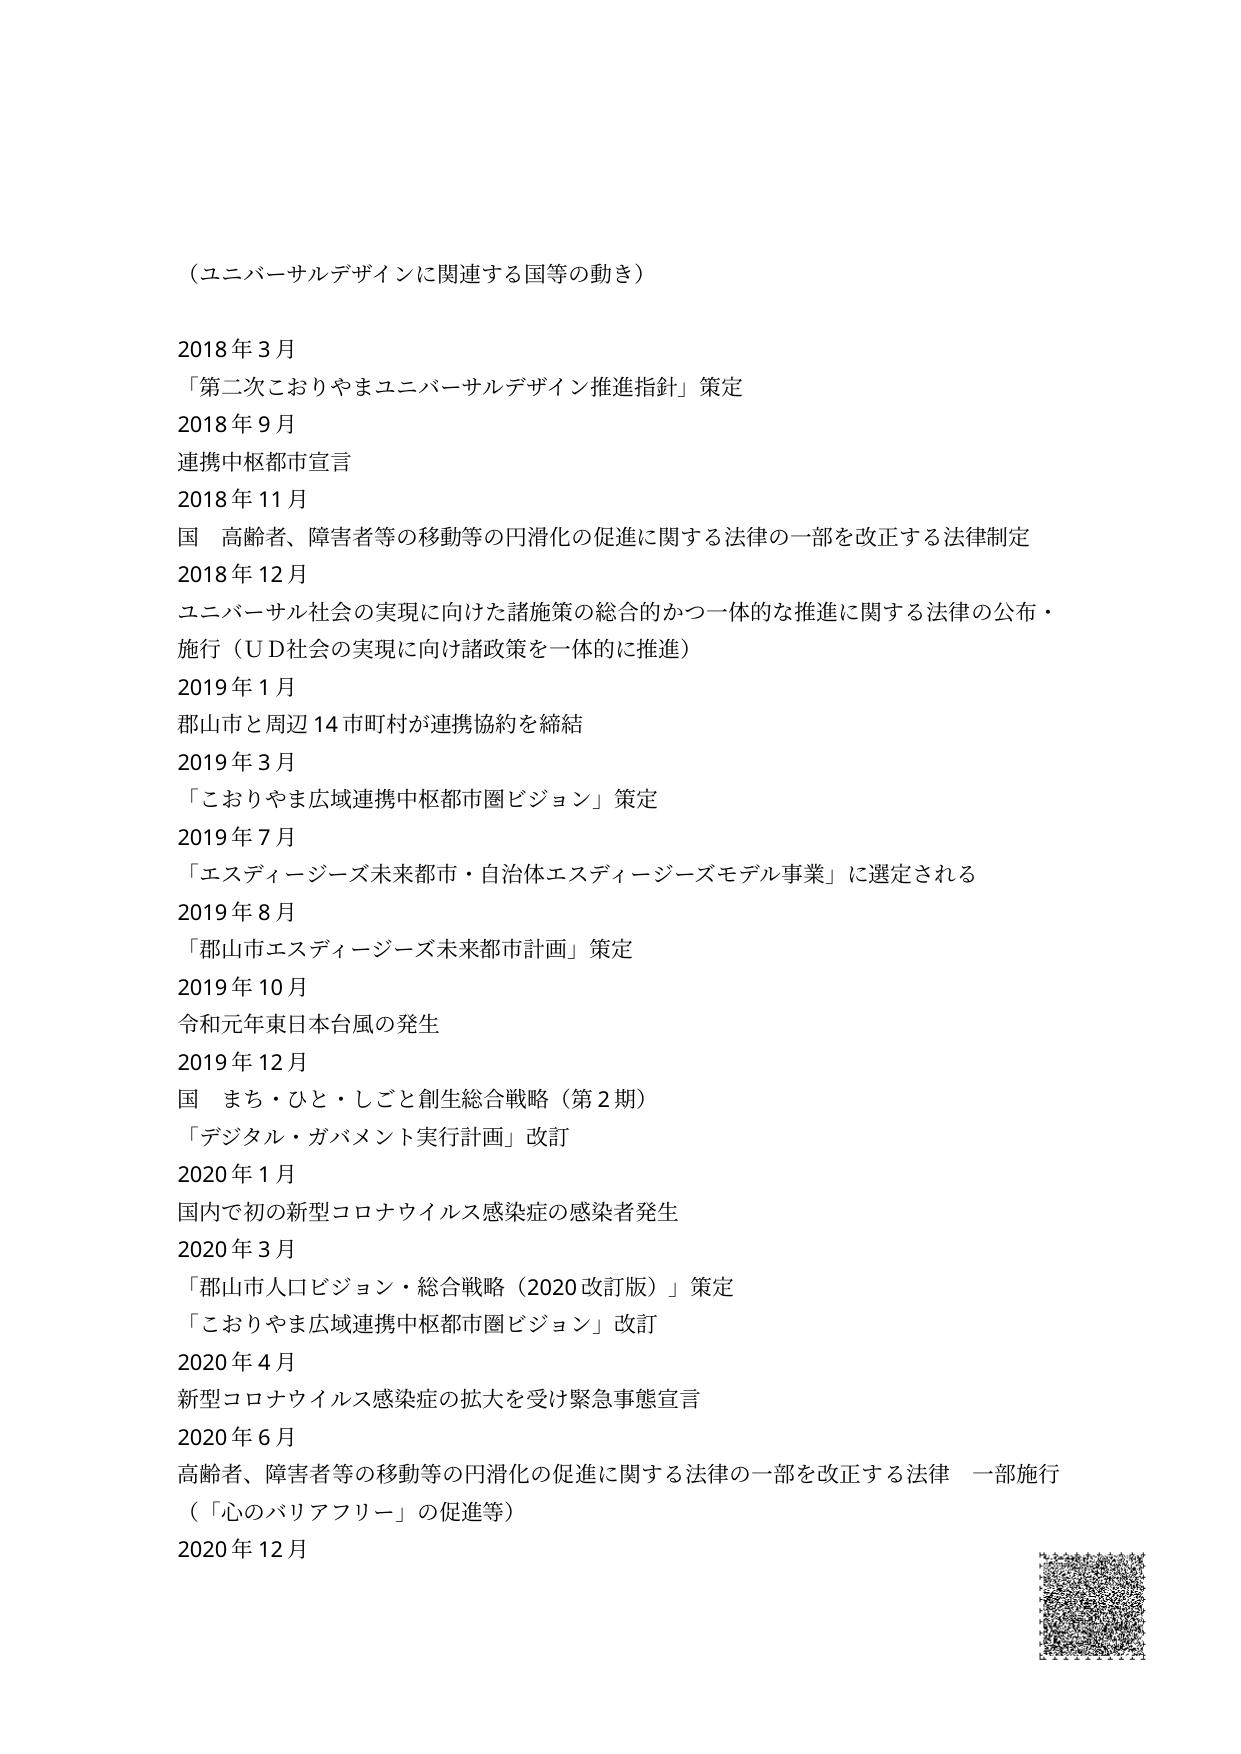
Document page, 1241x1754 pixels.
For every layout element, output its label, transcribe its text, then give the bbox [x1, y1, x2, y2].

text （ユニバーサルデザインに関連する国等の動き） [177, 254, 1063, 292]
text 「デジタル・ガバメント実行計画」改訂 2020年1月 国内で初の新型コロナウイルス感染症の感染者発生 2020年3月 「郡山市人口ビジョン・総合戦略（2020改訂版）」策定 [177, 1117, 1063, 1304]
text 2018年3月 「第二次こおりやまユニバーサルデザイン推進指針」策定 2018年9月 連携中枢都市宣言 2018年11月 国 高齢者、障害者等の移動等の円滑化の促進に関する法律の一部を改正する法律制定 2018年12月 ユニバーサル社会の実現に向けた諸施策の総合的かつ一体的な推進に関する法律の公布・施行（ＵＤ社会の実現に向け諸政策を一体的に推進） 2019年1月 郡山市と周辺14市町村が連携協約を締結 2019年3月 「こおりやま広域連携中枢都市圏ビジョン」策定 2019年7月 「エスディージーズ未来都市・自治体エスディージーズモデル事業」に選定される 2019年8月 「郡山市エスディージーズ未来都市計画」策定 2019年10月 令和元年東日本台風の発生 2019年12月 国 まち・ひと・しごと創生総合戦略（第2期） [177, 292, 1063, 1117]
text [177, 1304, 1063, 1567]
picture [1039, 1552, 1146, 1660]
